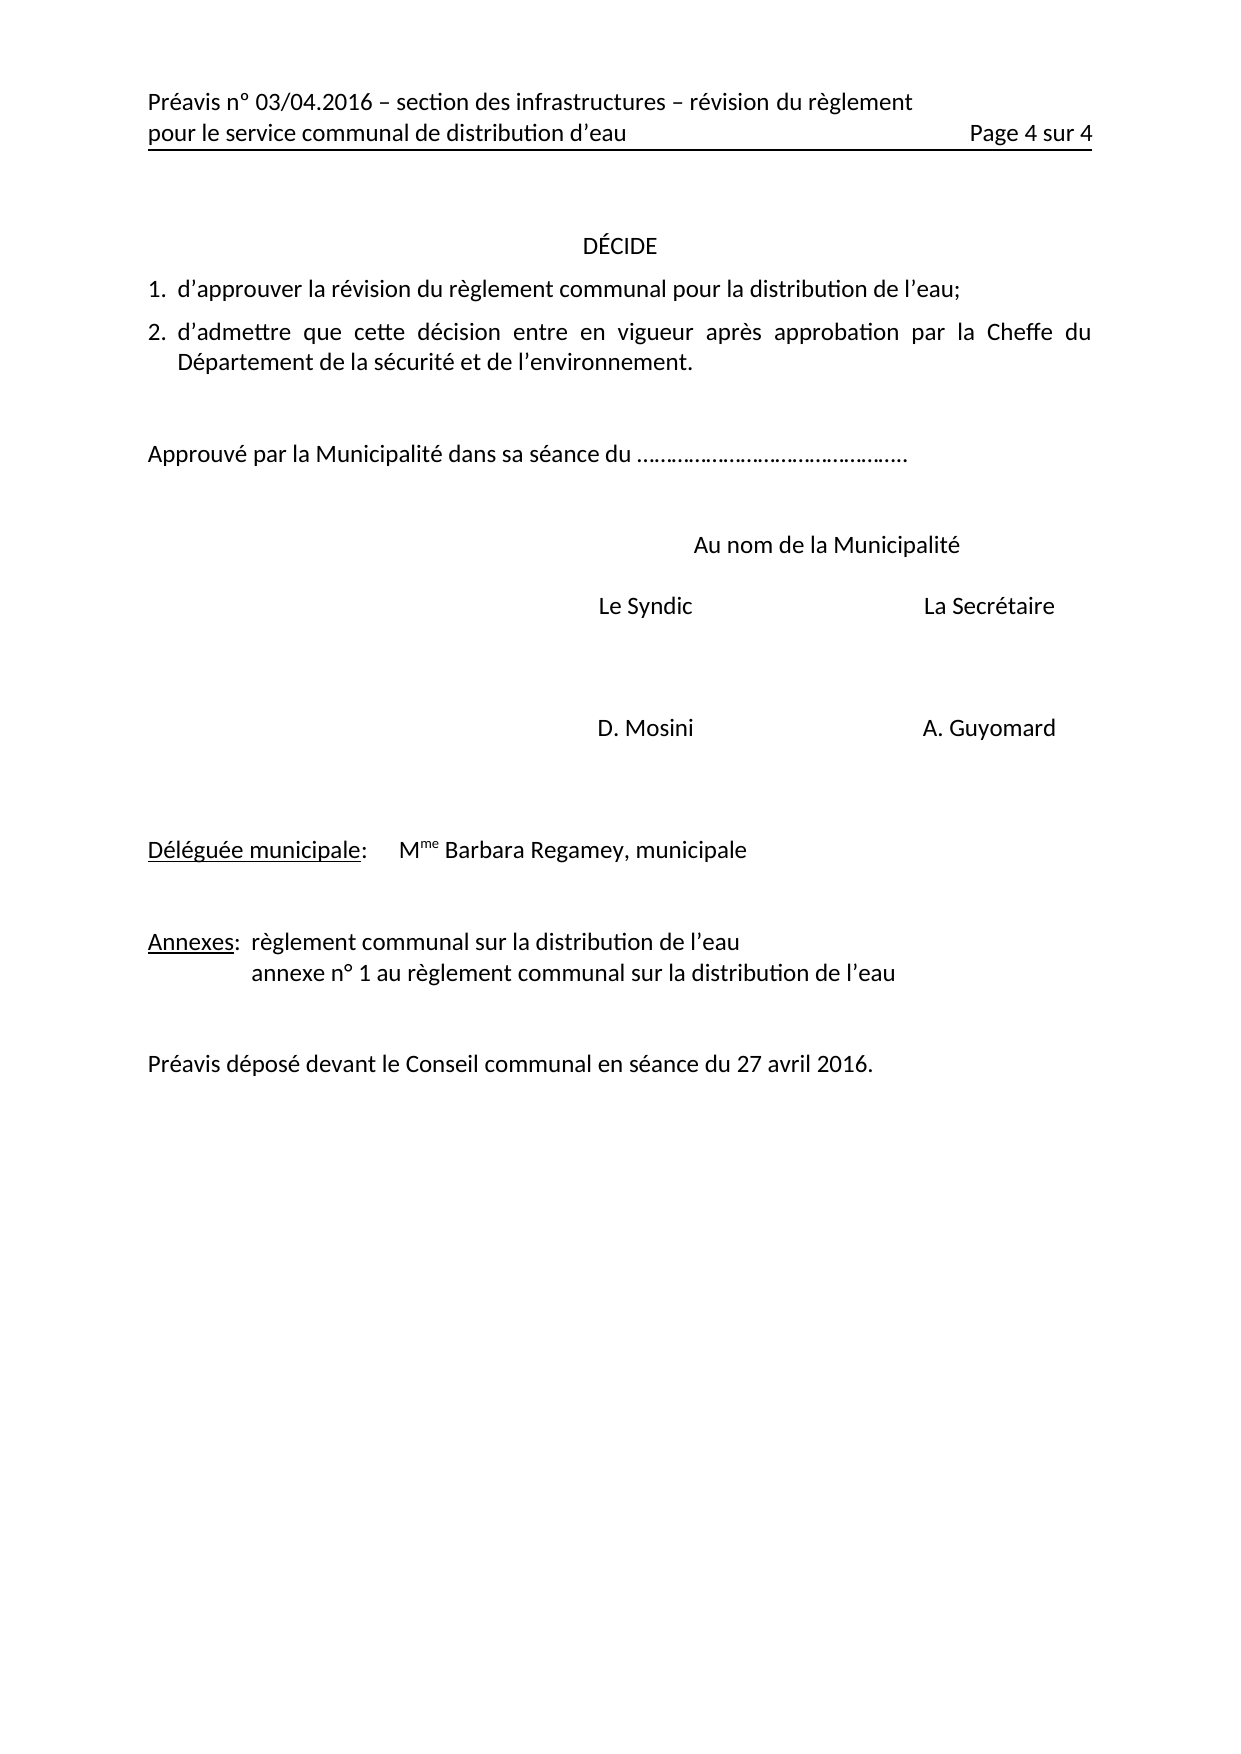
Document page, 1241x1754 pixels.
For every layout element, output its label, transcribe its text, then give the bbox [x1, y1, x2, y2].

text Le Syndic La Secrétaire [561, 591, 1092, 621]
text Annexes: règlement communal sur la distribution de l’eau [148, 926, 1092, 957]
text Préavis déposé devant le Conseil communal en séance du 27 avril 2016. [148, 1048, 1092, 1079]
text D. Mosini A. Guyomard [561, 713, 1092, 743]
text DÉCIDE [148, 230, 1092, 260]
text annexe n° 1 au règlement communal sur la distribution de l’eau [148, 957, 1092, 987]
list d’admettre que cette décision entre en vigueur après approbation par la Cheffe du Département de la sécurité et de l’environnement. [148, 316, 1092, 377]
text Déléguée municipale: Mme Barbara Regamey, municipale [148, 835, 1092, 865]
text Au nom de la Municipalité [561, 529, 1092, 560]
list d’approuver la révision du règlement communal pour la distribution de l’eau; [148, 273, 1092, 303]
text Approuvé par la Municipalité dans sa séance du ……………………………………….. [148, 438, 1092, 468]
